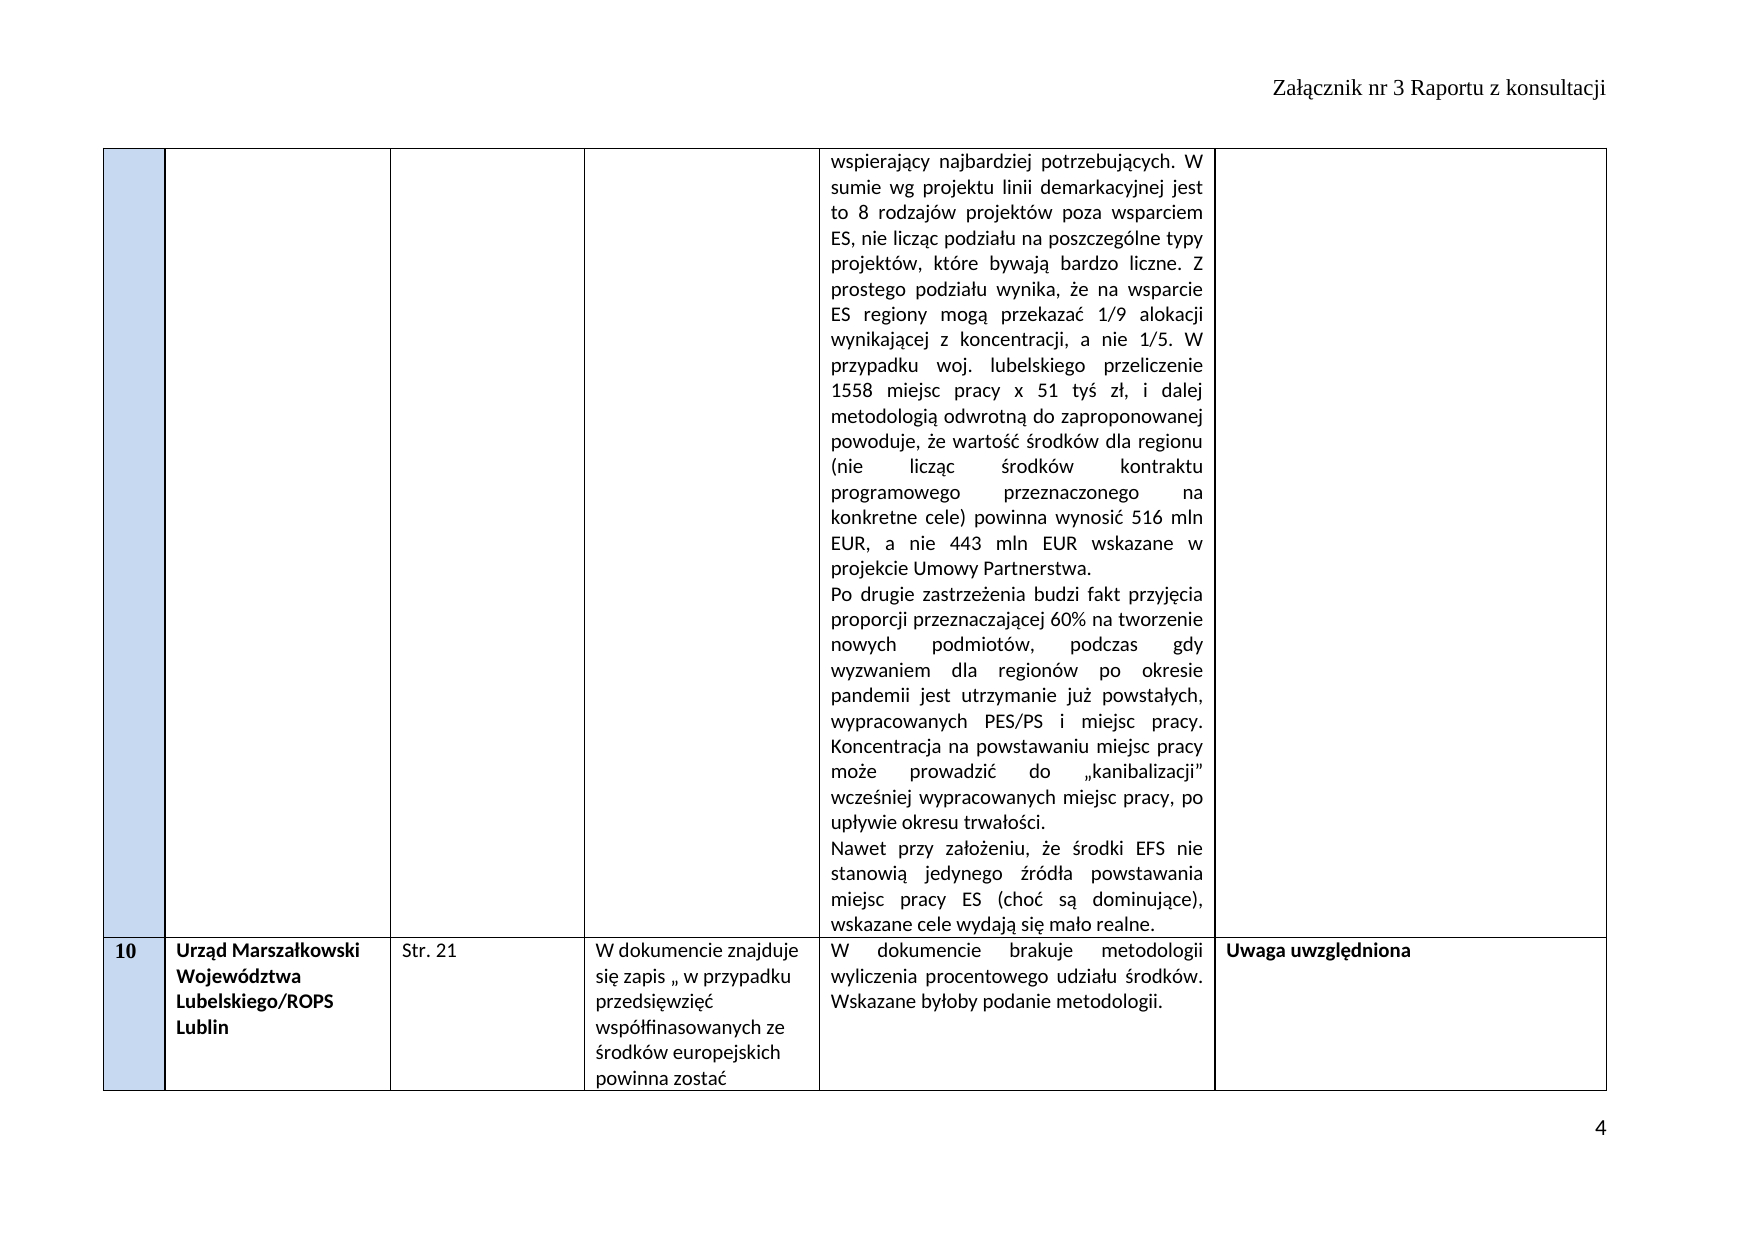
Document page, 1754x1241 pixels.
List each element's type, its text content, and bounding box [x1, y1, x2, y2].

table_cell Uwaga uwzględniona [1216, 938, 1606, 1090]
table_cell 9 [104, 149, 164, 937]
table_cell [585, 938, 819, 1090]
table_cell 10 [104, 938, 164, 1090]
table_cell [820, 938, 1214, 1090]
table_cell Str. 21 [391, 938, 584, 1090]
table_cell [585, 149, 819, 937]
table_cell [391, 149, 584, 937]
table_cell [1216, 149, 1606, 937]
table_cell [166, 938, 390, 1090]
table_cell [820, 149, 1214, 937]
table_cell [166, 149, 390, 937]
